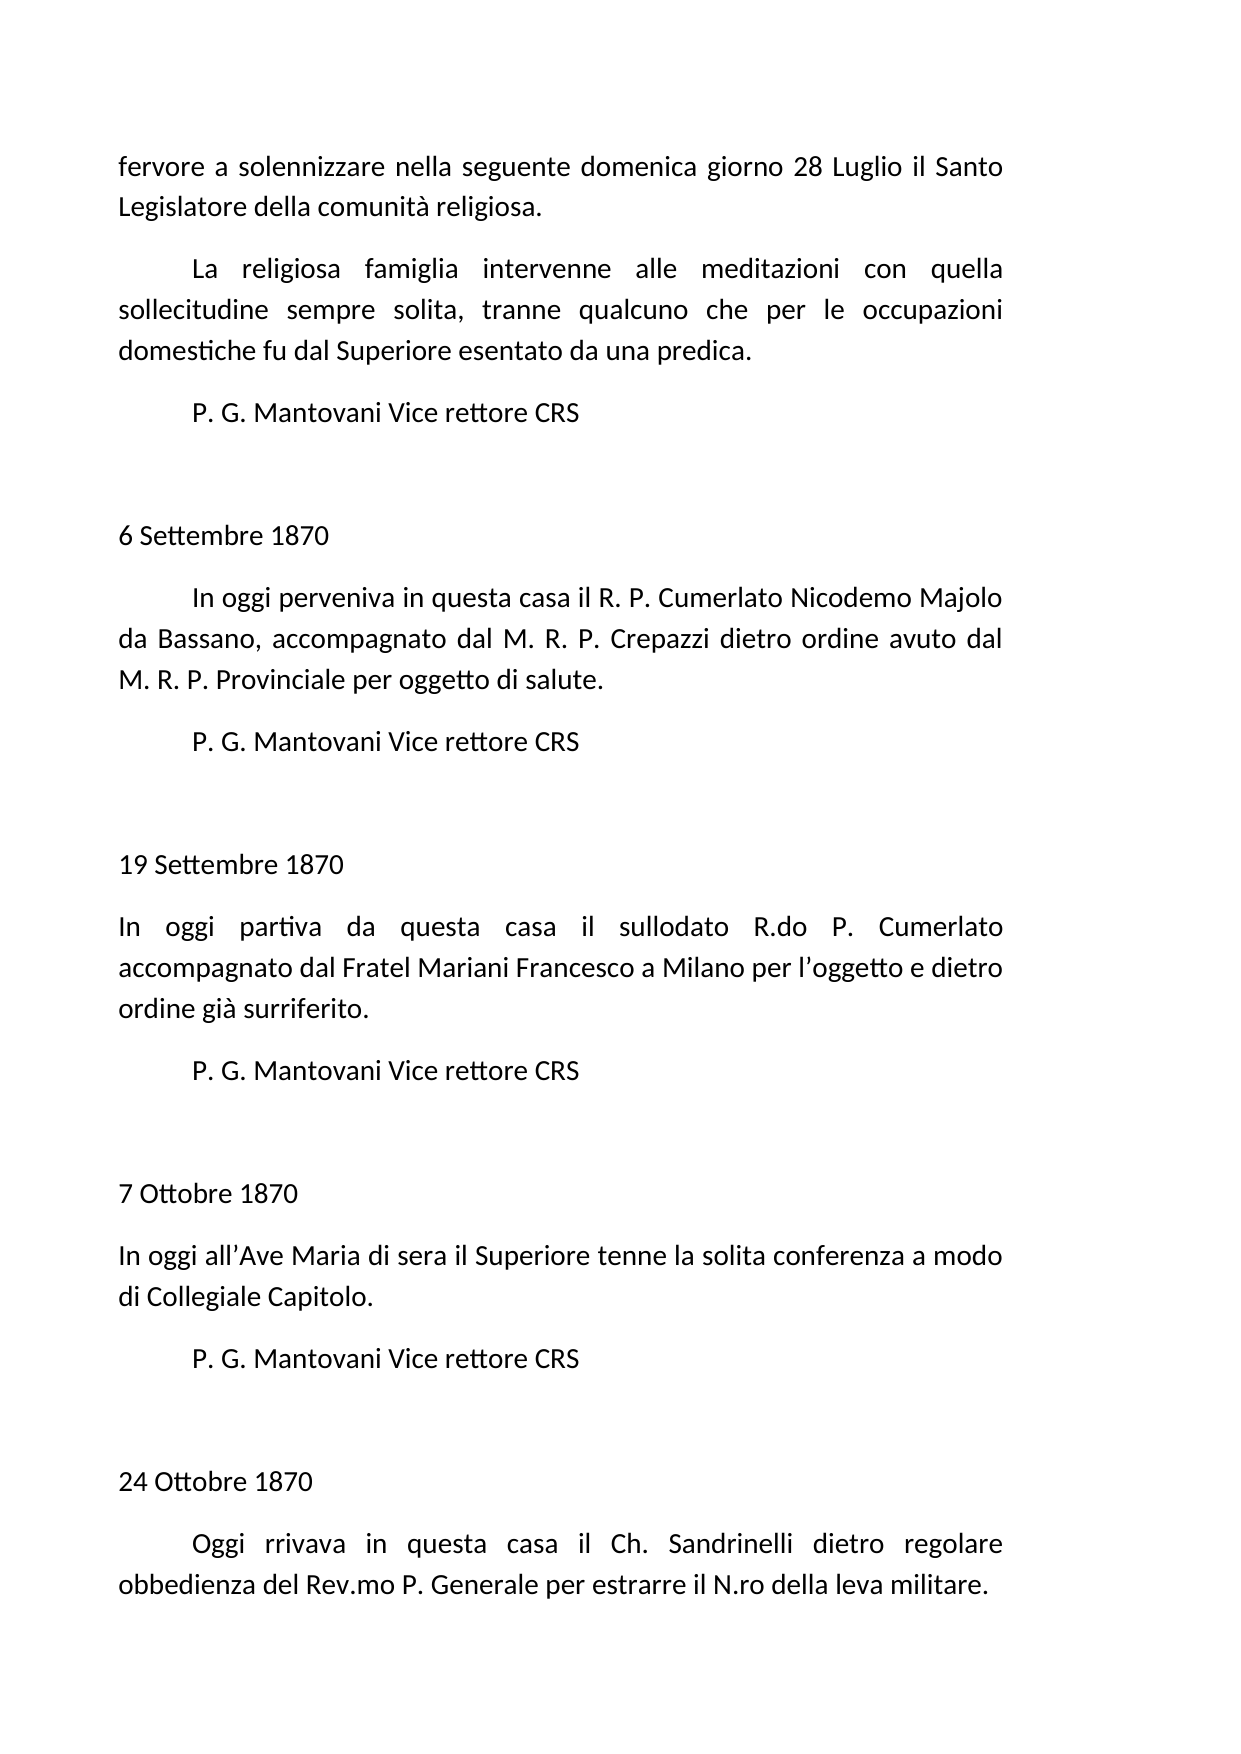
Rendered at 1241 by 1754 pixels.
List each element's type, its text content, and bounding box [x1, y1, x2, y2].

text P. G. Mantovani Vice rettore CRS [118, 1340, 1004, 1376]
text In oggi partiva da questa casa il sullodato R.do P. Cumerlato accompagnato dal Fratel Mariani Francesco a Milano per l’oggetto e dietro ordine già surriferito. [118, 908, 1004, 1026]
text P. G. Mantovani Vice rettore CRS [118, 394, 1004, 429]
text La religiosa famiglia intervenne alle meditazioni con quella sollecitudine sempre solita, tranne qualcuno che per le occupazioni domestiche fu dal Superiore esentato da una predica. [118, 250, 1004, 368]
text P. G. Mantovani Vice rettore CRS [118, 1052, 1004, 1087]
text 6 Settembre 1870 [118, 517, 1004, 553]
text 19 Settembre 1870 [118, 846, 1004, 882]
text Oggi rrivava in questa casa il Ch. Sandrinelli dietro regolare obbedienza del Rev.mo P. Generale per estrarre il N.ro della leva militare. [118, 1525, 1004, 1602]
text 7 Ottobre 1870 [118, 1175, 1004, 1211]
text P. G. Mantovani Vice rettore CRS [118, 723, 1004, 758]
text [118, 148, 1004, 224]
text 24 Ottobre 1870 [118, 1463, 1004, 1499]
text In oggi perveniva in questa casa il R. P. Cumerlato Nicodemo Majolo da Bassano, accompagnato dal M. R. P. Crepazzi dietro ordine avuto dal M. R. P. Provinciale per oggetto di salute. [118, 579, 1004, 697]
text In oggi all’Ave Maria di sera il Superiore tenne la solita conferenza a modo di Collegiale Capitolo. [118, 1237, 1004, 1314]
